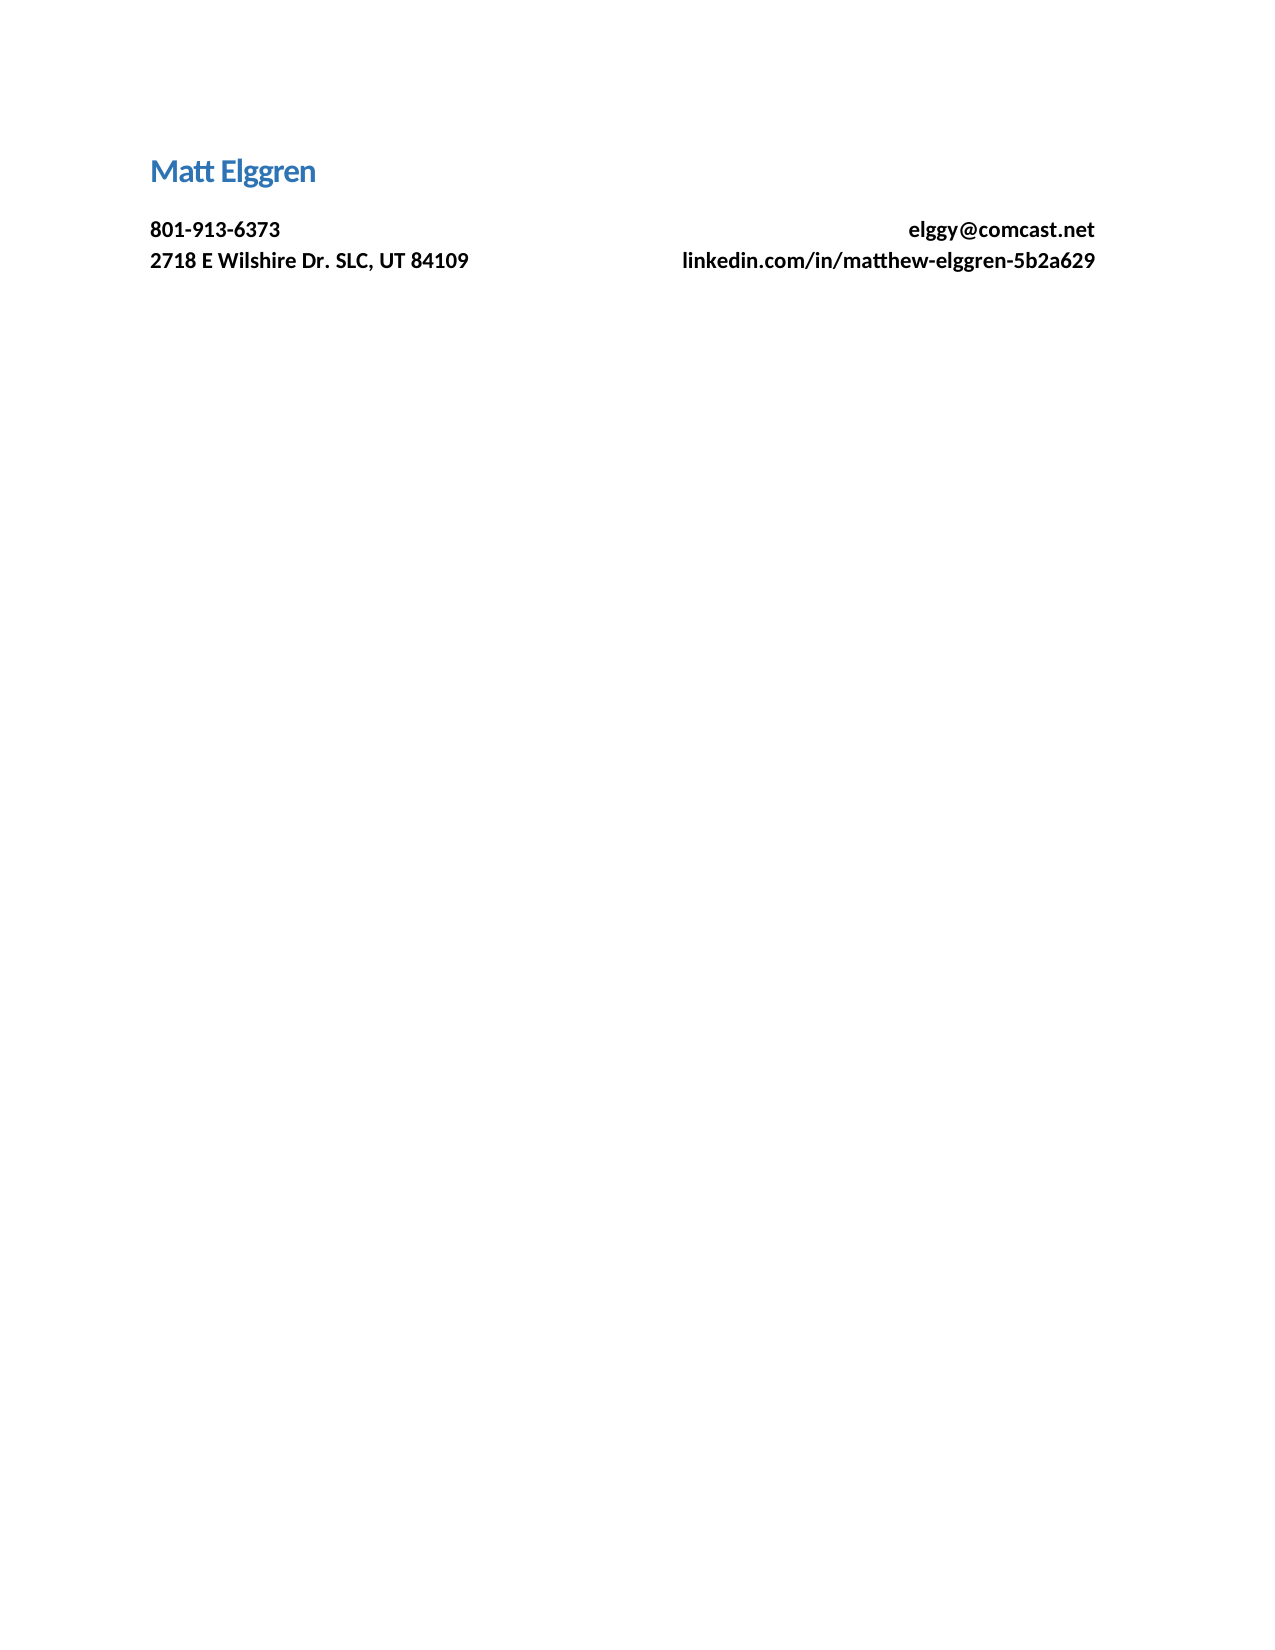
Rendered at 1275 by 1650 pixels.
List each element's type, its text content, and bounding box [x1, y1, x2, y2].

table_header elggy@comcast.net linkedin.com/in/matthew-elggren-5b2a629 [603, 216, 1110, 277]
table_header 801-913-6373 2718 E Wilshire Dr. SLC, UT 84109 [135, 216, 603, 277]
title Matt Elggren [150, 150, 1125, 191]
